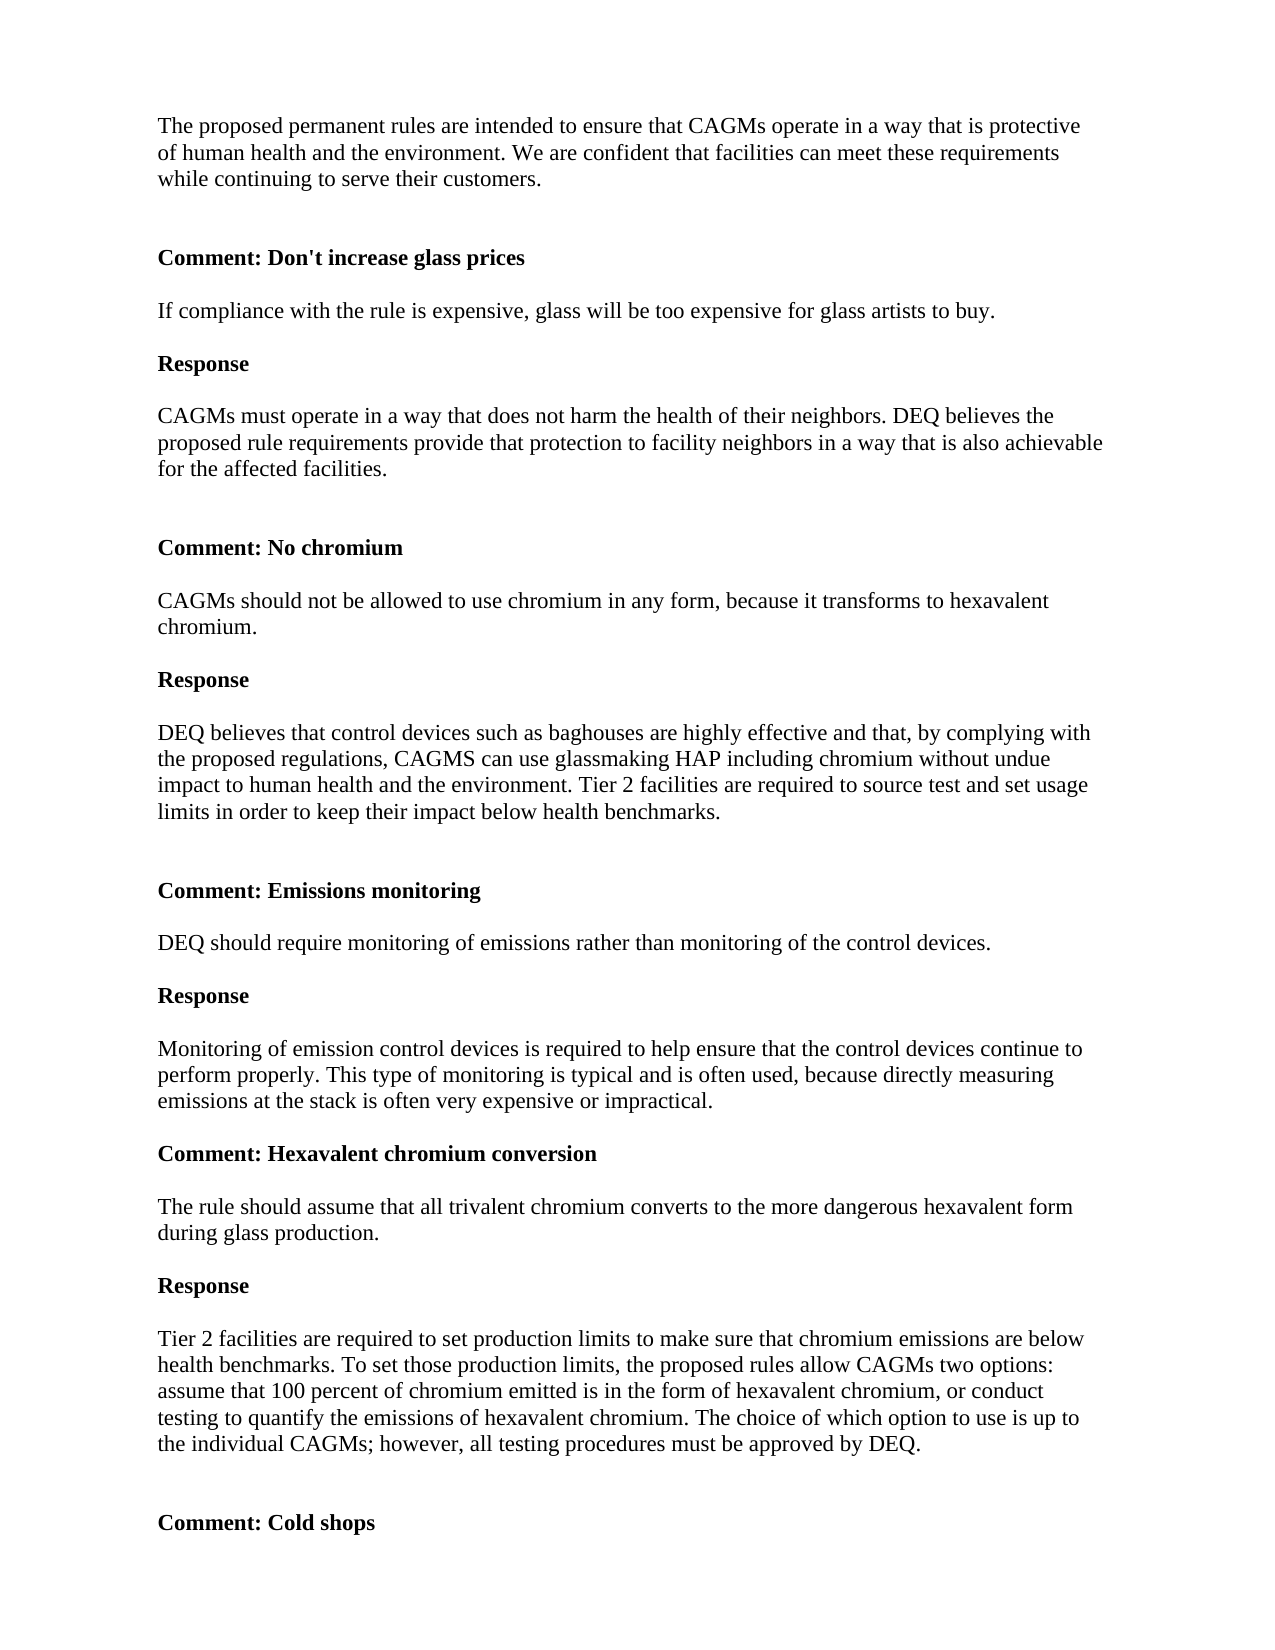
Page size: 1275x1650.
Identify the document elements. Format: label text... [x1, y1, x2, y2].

text Comment: Don't increase glass prices [157, 244, 1106, 271]
text CAGMs must operate in a way that does not harm the health of their neighbors. DEQ believes the proposed rule requirements provide that protection to facility neighbors in a way that is also achievable for the affected facilities. [157, 402, 1106, 481]
text Response [157, 1272, 1106, 1298]
text CAGMs should not be allowed to use chromium in any form, because it transforms to hexavalent chromium. [157, 587, 1106, 639]
text Response [157, 350, 1106, 376]
text DEQ should require monitoring of emissions rather than monitoring of the control devices. [157, 929, 1106, 956]
text Response [157, 982, 1106, 1008]
text Comment: Emissions monitoring [157, 877, 1106, 903]
text The rule should assume that all trivalent chromium converts to the more dangerous hexavalent form during glass production. [157, 1193, 1106, 1246]
text Comment: Hexavalent chromium conversion [157, 1140, 1106, 1167]
text Monitoring of emission control devices is required to help ensure that the control devices continue to perform properly. This type of monitoring is typical and is often used, because directly measuring emissions at the stack is often very expensive or impractical. [157, 1035, 1106, 1114]
text Response [157, 666, 1106, 692]
text Comment: Cold shops [157, 1509, 1106, 1536]
text Tier 2 facilities are required to set production limits to make sure that chromium emissions are below health benchmarks. To set those production limits, the proposed rules allow CAGMs two options: assume that 100 percent of chromium emitted is in the form of hexavalent chromium, or conduct testing to quantify the emissions of hexavalent chromium. The choice of which option to use is up to the individual CAGMs; however, all testing procedures must be approved by DEQ. [157, 1325, 1106, 1457]
text If compliance with the rule is expensive, glass will be too expensive for glass artists to buy. [157, 297, 1106, 323]
text The proposed permanent rules are intended to ensure that CAGMs operate in a way that is protective of human health and the environment. We are confident that facilities can meet these requirements while continuing to serve their customers. [157, 112, 1106, 192]
text Comment: No chromium [157, 534, 1106, 561]
text DEQ believes that control devices such as baghouses are highly effective and that, by complying with the proposed regulations, CAGMS can use glassmaking HAP including chromium without undue impact to human health and the environment. Tier 2 facilities are required to source test and set usage limits in order to keep their impact below health benchmarks. [157, 719, 1106, 824]
